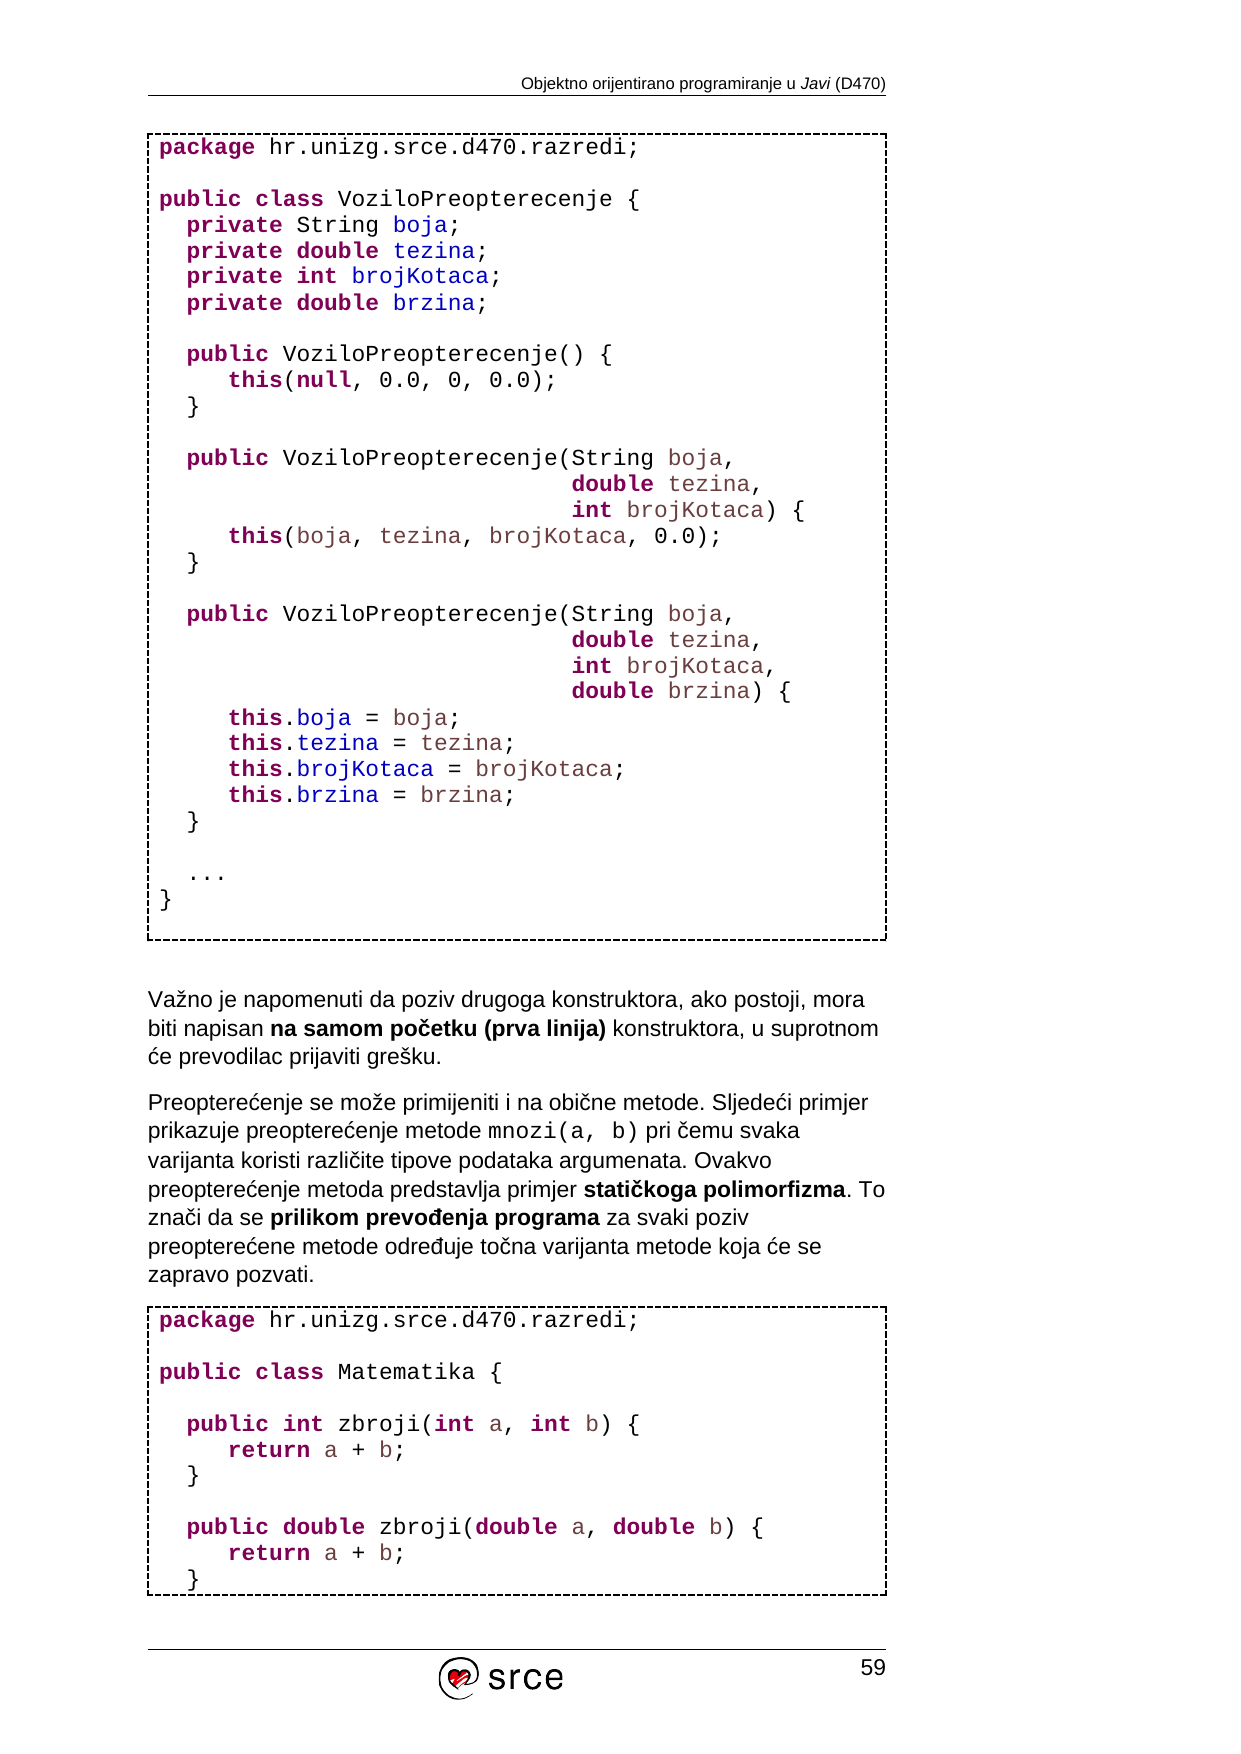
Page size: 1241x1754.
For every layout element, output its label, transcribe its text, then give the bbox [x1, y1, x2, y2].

text Preopterećenje se može primijeniti i na obične metode. Sljedeći primjer prikazuje preopterećenje metode mnozi(a, b) pri čemu svaka varijanta koristi različite tipove podataka argumenata. Ovakvo preopterećenje metoda predstavlja primjer statičkoga polimorfizma. To znači da se prilikom prevođenja programa za svaki poziv preopterećene metode određuje točna varijanta metode koja će se zapravo pozvati. [148, 1088, 886, 1287]
table_header package hr.unizg.srce.d470.razredi; public class VoziloPreopterecenje { private String boja; private double tezina; private int brojKotaca; private double brzina; public VoziloPreopterecenje() { this(null, 0.0, 0, 0.0); } public VoziloPreopterecenje(String boja, double tezina, int brojKotaca) { this(boja, tezina, brojKotaca, 0.0); } public VoziloPreopterecenje(String boja, double tezina, int brojKotaca, double brzina) { this.boja = boja; this.tezina = tezina; this.brojKotaca = brojKotaca; this.brzina = brzina; } ... } [148, 133, 886, 939]
picture [438, 1657, 563, 1700]
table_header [148, 1306, 886, 1593]
text Važno je napomenuti da poziv drugoga konstruktora, ako postoji, mora biti napisan na samom početku (prva linija) konstruktora, u suprotnom će prevodilac prijaviti grešku. [148, 986, 886, 1070]
